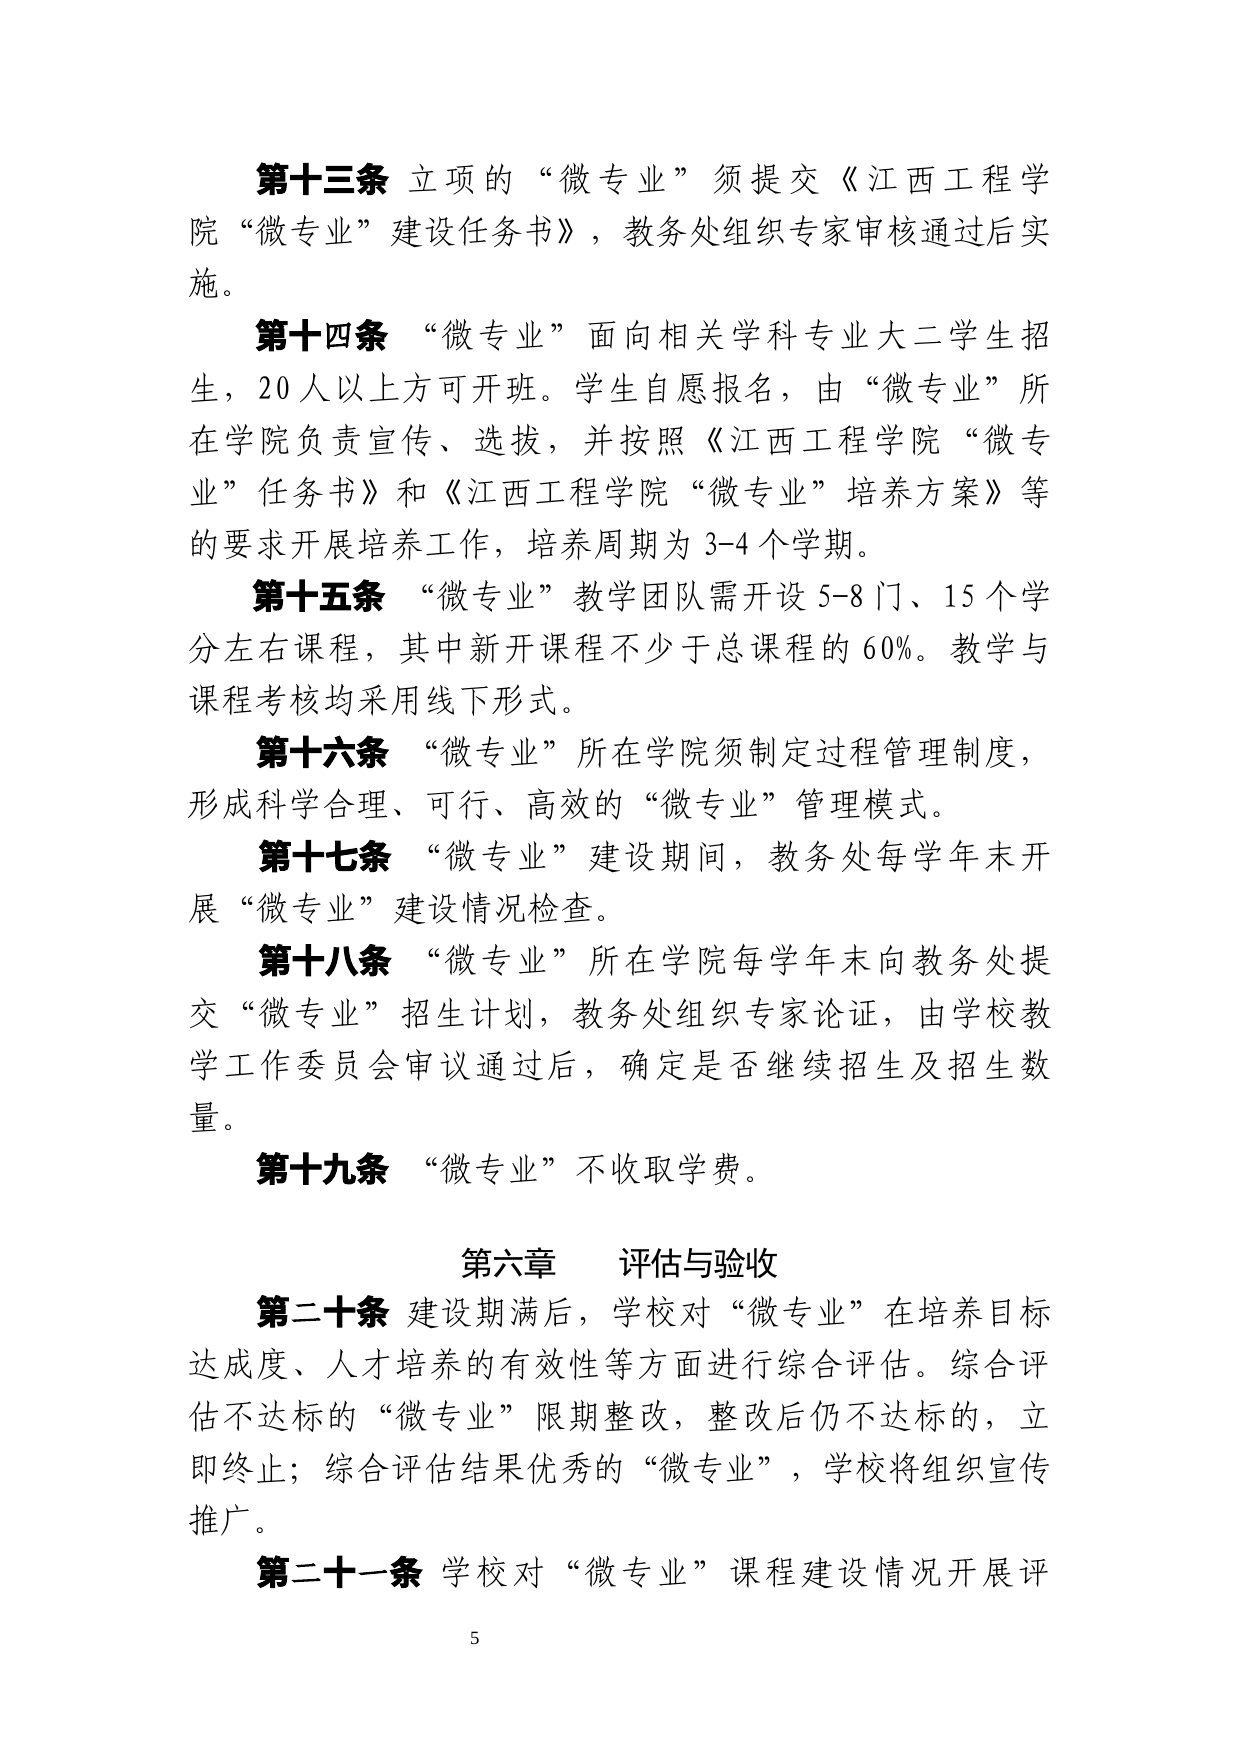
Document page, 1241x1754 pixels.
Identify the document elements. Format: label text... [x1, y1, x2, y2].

list “微专业”建设期间，教务处每学年末开展“微专业”建设情况检查。 [187, 827, 1052, 931]
list 立项的“微专业”须提交《江西工程学院“微专业”建设任务书》，教务处组织专家审核通过后实施。 [187, 150, 1052, 306]
list “微专业”面向相关学科专业大二学生招生，20人以上方可开班。学生自愿报名，由“微专业”所在学院负责宣传、选拔，并按照《江西工程学院“微专业”任务书》和《江西工程学院“微专业”培养方案》等的要求开展培养工作，培养周期为3-4个学期。 [187, 306, 1052, 567]
list 建设期满后，学校对“微专业”在培养目标达成度、人才培养的有效性等方面进行综合评估。综合评估不达标的“微专业”限期整改，整改后仍不达标的，立即终止；综合评估结果优秀的“微专业”，学校将组织宣传推广。 [187, 1282, 1052, 1543]
list “微专业”所在学院每学年末向教务处提交“微专业”招生计划，教务处组织专家论证，由学校教学工作委员会审议通过后，确定是否继续招生及招生数量。 [187, 931, 1052, 1139]
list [187, 1543, 1052, 1595]
text 第六章 评估与验收 [187, 1248, 1052, 1282]
list “微专业”不收取学费。 [187, 1139, 1052, 1192]
list “微专业”教学团队需开设5-8门、15个学分左右课程，其中新开课程不少于总课程的60%。教学与课程考核均采用线下形式。 [187, 567, 1052, 723]
list “微专业”所在学院须制定过程管理制度，形成科学合理、可行、高效的“微专业”管理模式。 [187, 723, 1052, 827]
